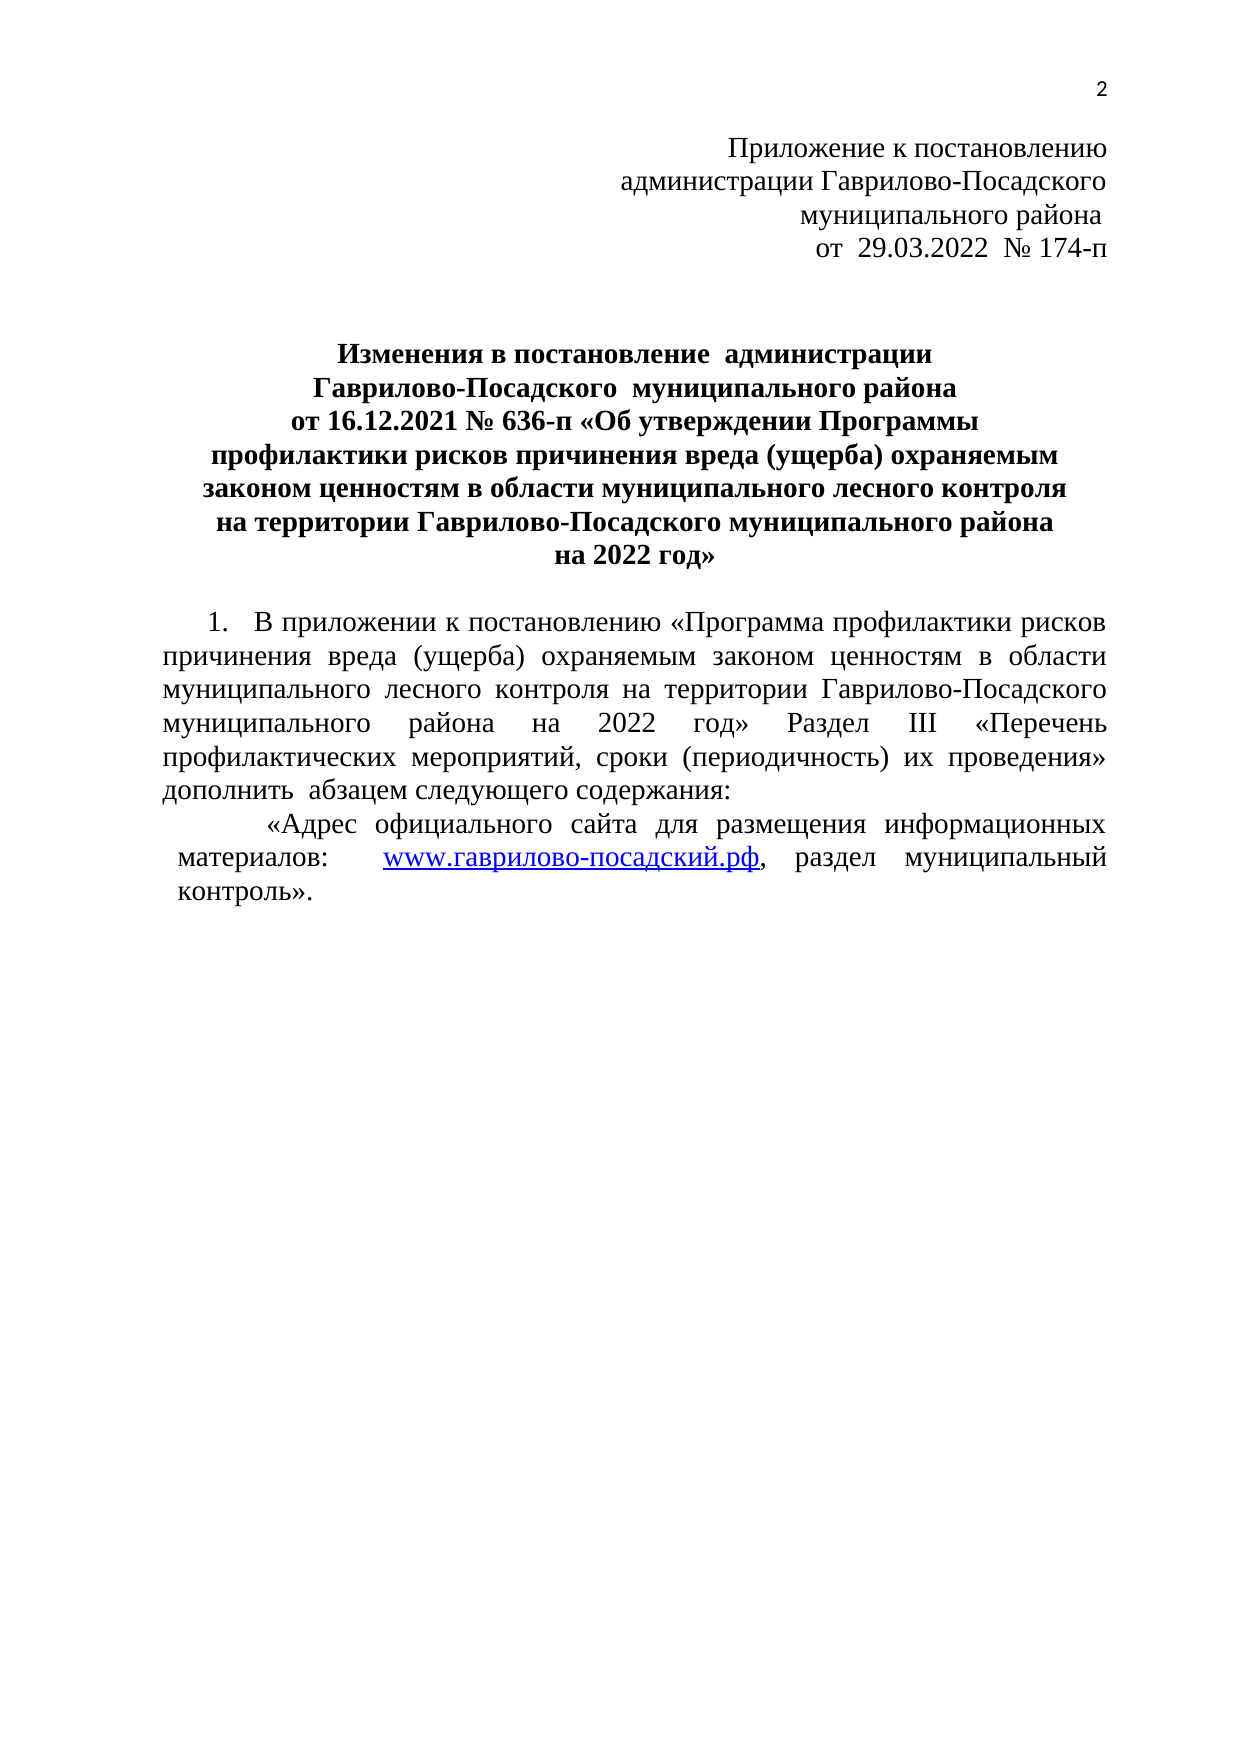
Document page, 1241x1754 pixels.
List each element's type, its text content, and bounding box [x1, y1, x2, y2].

text администрации Гаврилово-Посадского [162, 163, 1107, 197]
list В приложении к постановлению «Программа профилактики рисков причинения вреда (ущерба) охраняемым законом ценностям в области муниципального лесного контроля на территории Гаврилово-Посадского муниципального района на 2022 год» Раздел III «Перечень профилактических мероприятий, сроки (периодичность) их проведения» дополнить абзацем следующего содержания: [162, 604, 1107, 806]
text на 2022 год» [162, 537, 1107, 571]
text Изменения в постановление администрации [162, 336, 1107, 370]
text Гаврилово-Посадского муниципального района [162, 370, 1107, 403]
text от 29.03.2022 № 174-п [162, 231, 1107, 264]
text от 16.12.2021 № 636-п «Об утверждении Программы [162, 403, 1107, 437]
text муниципального района [162, 197, 1107, 231]
text профилактики рисков причинения вреда (ущерба) охраняемым [162, 437, 1107, 470]
text Приложение к постановлению [162, 130, 1107, 163]
text законом ценностям в области муниципального лесного контроля [162, 470, 1107, 504]
text «Адрес официального сайта для размещения информационных материалов: www.гаврилово-посадский.рф, раздел муниципальный контроль». [177, 806, 1107, 906]
text на территории Гаврилово-Посадского муниципального района [162, 504, 1107, 537]
